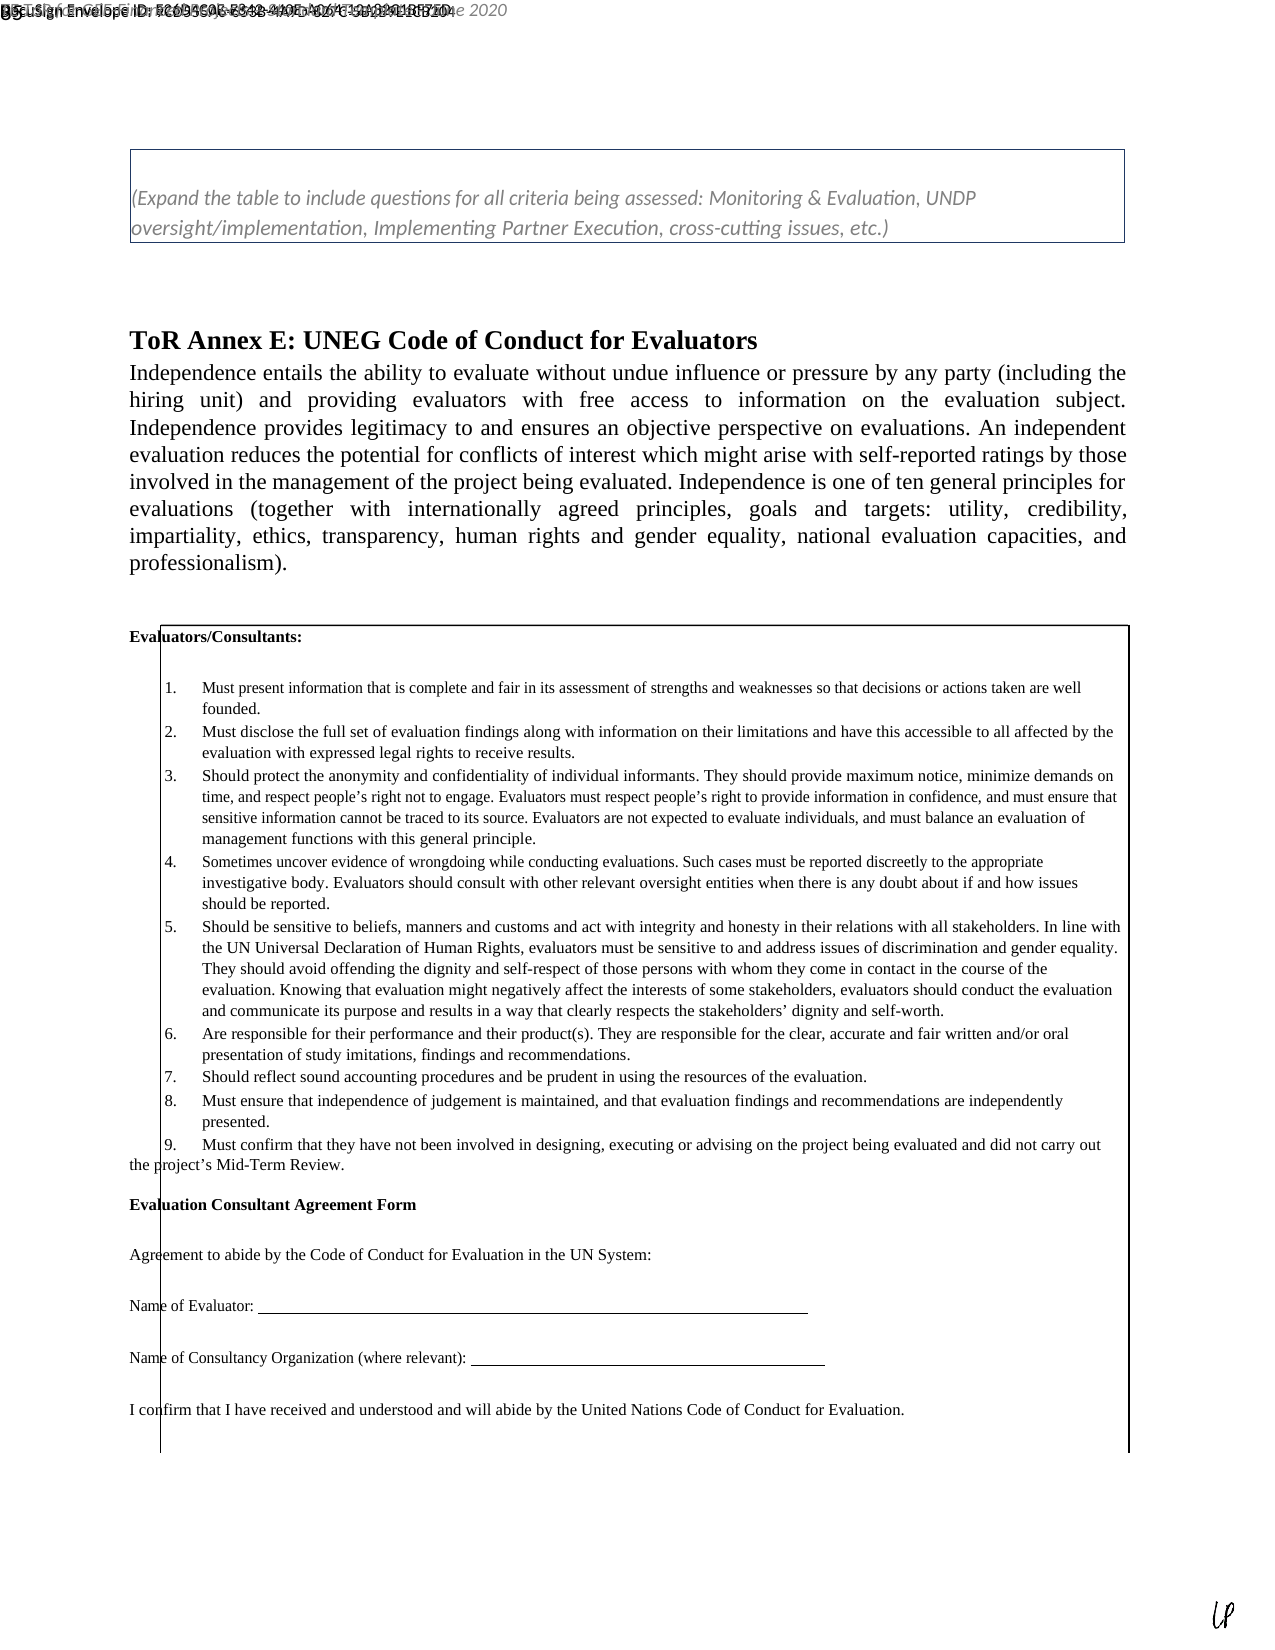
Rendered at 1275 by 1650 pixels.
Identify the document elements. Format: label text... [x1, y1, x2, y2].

text Name of Evaluator: [129, 1296, 1181, 1315]
list Must disclose the full set of evaluation findings along with information on their limitations and have this accessible to all affected by the evaluation with expressed legal rights to receive results. [164, 722, 1124, 762]
list Must confirm that they have not been involved in designing, executing or advising on the project being evaluated and did not carry out [164, 1134, 1181, 1153]
list Should be sensitive to beliefs, manners and customs and act with integrity and honesty in their relations with all stakeholders. In line with the UN Universal Declaration of Human Rights, evaluators must be sensitive to and address issues of discrimination and gender equality. They should avoid offending the dignity and self-respect of those persons with whom they come in contact in the course of the evaluation. Knowing that evaluation might negatively affect the interests of some stakeholders, evaluators should conduct the evaluation and communicate its purpose and results in a way that clearly respects the stakeholders’ dignity and self-worth. [164, 917, 1124, 1020]
text Evaluation Consultant Agreement Form [129, 1194, 1181, 1213]
list Sometimes uncover evidence of wrongdoing while conducting evaluations. Such cases must be reported discreetly to the appropriate investigative body. Evaluators should consult with other relevant oversight entities when there is any doubt about if and how issues should be reported. [164, 852, 1124, 913]
text Agreement to abide by the Code of Conduct for Evaluation in the UN System: [129, 1244, 1181, 1264]
text Independence entails the ability to evaluate without undue influence or pressure by any party (including the hiring unit) and providing evaluators with free access to information on the evaluation subject. Independence provides legitimacy to and ensures an objective perspective on evaluations. An independent evaluation reduces the potential for conflicts of interest which might arise with self-reported ratings by those involved in the management of the project being evaluated. Independence is one of ten general principles for evaluations (together with internationally agreed principles, goals and targets: utility, credibility, impartiality, ethics, transparency, human rights and gender equality, national evaluation capacities, and professionalism). [129, 359, 1127, 575]
list Must present information that is complete and fair in its assessment of strengths and weaknesses so that decisions or actions taken are well founded. [164, 678, 1124, 718]
list Should protect the anonymity and confidentiality of individual informants. They should provide maximum notice, minimize demands on time, and respect people’s right not to engage. Evaluators must respect people’s right to provide information in confidence, and must ensure that sensitive information cannot be traced to its source. Evaluators are not expected to evaluate individuals, and must balance an evaluation of management functions with this general principle. [164, 766, 1124, 848]
text the project’s Mid-Term Review. [129, 1155, 1181, 1174]
text Evaluators/Consultants: [129, 627, 1181, 646]
picture [1212, 1601, 1235, 1629]
list Are responsible for their performance and their product(s). They are responsible for the clear, accurate and fair written and/or oral presentation of study imitations, findings and recommendations. [164, 1023, 1123, 1064]
list Should reflect sound accounting procedures and be prudent in using the resources of the evaluation. [164, 1067, 1181, 1086]
text ToR Annex E: UNEG Code of Conduct for Evaluators [129, 324, 1181, 355]
text Name of Consultancy Organization (where relevant): [129, 1348, 1181, 1367]
list Must ensure that independence of judgement is maintained, and that evaluation findings and recommendations are independently presented. [164, 1090, 1123, 1131]
text I confirm that I have received and understood and will abide by the United Nations Code of Conduct for Evaluation. [129, 1400, 1181, 1419]
